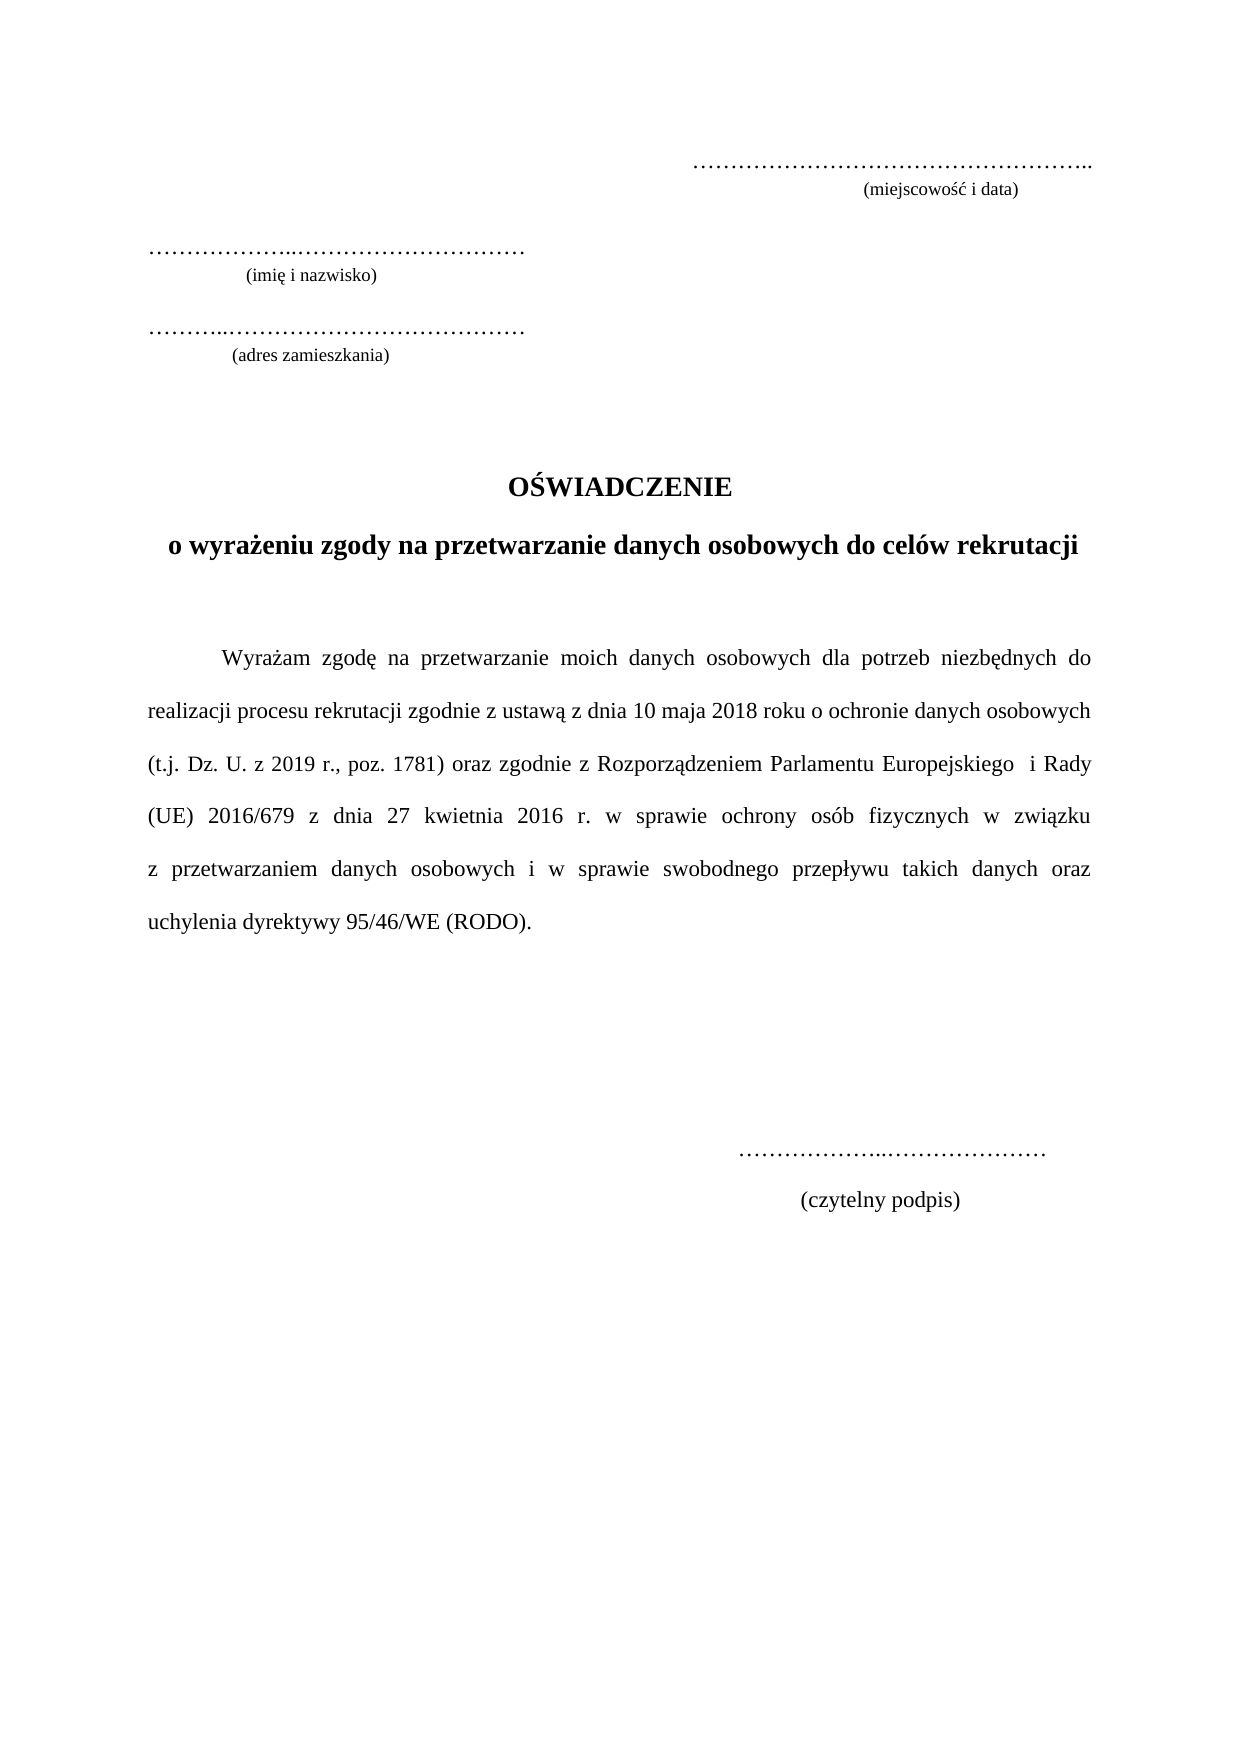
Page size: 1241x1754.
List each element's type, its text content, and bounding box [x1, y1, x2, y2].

text …………………………………………….. [148, 148, 1093, 174]
text OŚWIADCZENIE [148, 470, 1093, 503]
text (adres zamieszkania) [148, 343, 1093, 365]
text ………………..………………………… [148, 233, 1093, 260]
text Wyrażam zgodę na przetwarzanie moich danych osobowych dla potrzeb niezbędnych do realizacji procesu rekrutacji zgodnie z ustawą z dnia 10 maja 2018 roku o ochronie danych osobowych (t.j. Dz. U. z 2019 r., poz. 1781) oraz zgodnie z Rozporządzeniem Parlamentu Europejskiego i Rady (UE) 2016/679 z dnia 27 kwietnia 2016 r. w sprawie ochrony osób fizycznych w związku z przetwarzaniem danych osobowych i w sprawie swobodnego przepływu takich danych oraz uchylenia dyrektywy 95/46/WE (RODO). [148, 644, 1093, 934]
text (miejscowość i data) [148, 178, 1093, 199]
text (imię i nazwisko) [148, 264, 1093, 285]
text o wyrażeniu zgody na przetwarzanie danych osobowych do celów rekrutacji [148, 528, 1093, 561]
text ………………..………………… [738, 1134, 1093, 1161]
text (czytelny podpis) [738, 1186, 1093, 1212]
text ………..………………………………… [148, 313, 1093, 339]
